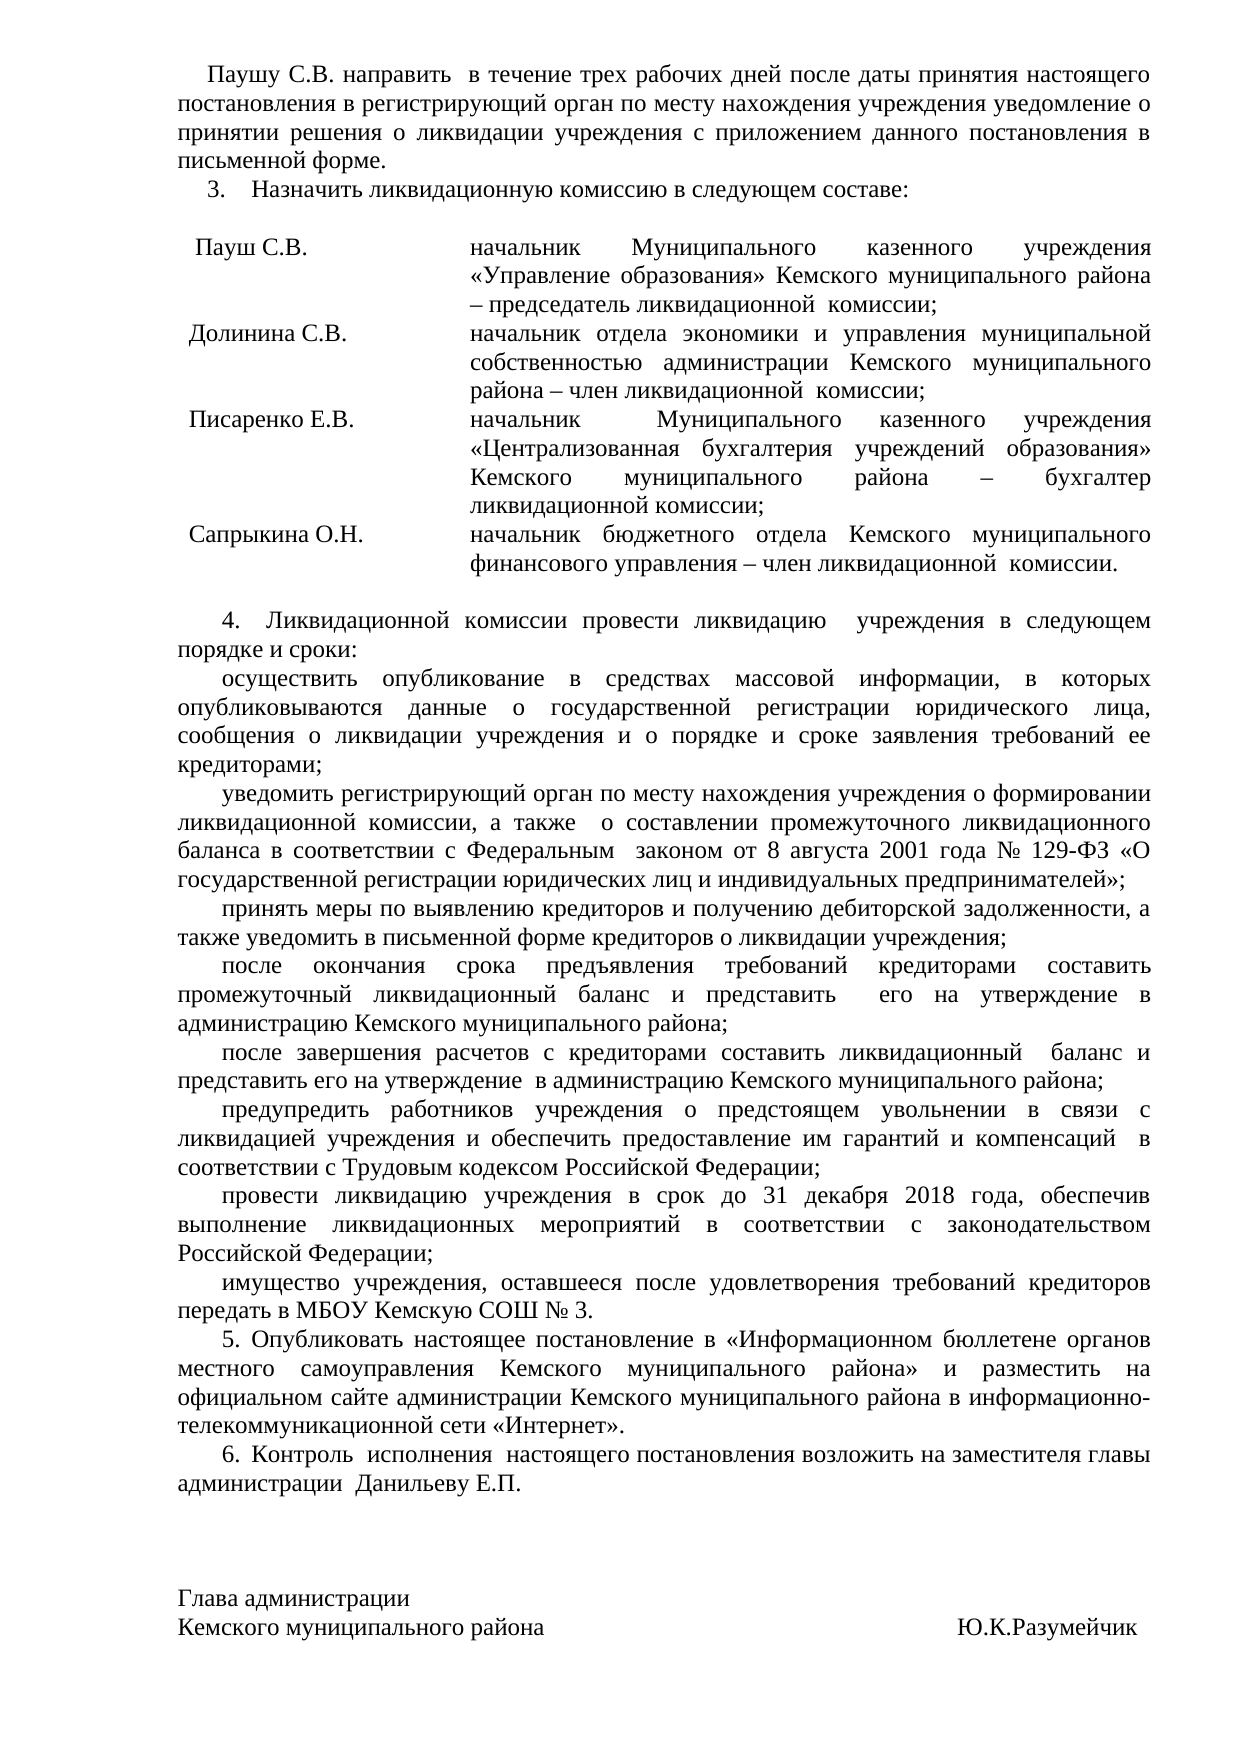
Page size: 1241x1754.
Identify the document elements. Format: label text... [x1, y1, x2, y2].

table_cell Писаренко Е.В. [177, 404, 458, 519]
table_cell Долинина С.В. [177, 318, 458, 404]
table_cell начальник отдела экономики и управления муниципальной собственностью администрации Кемского муниципального района – член ликвидационной комиссии; [459, 318, 1163, 404]
list предупредить работников учреждения о предстоящем увольнении в связи с ликвидацией учреждения и обеспечить предоставление им гарантий и компенсаций в соответствии с Трудовым кодексом Российской Федерации; [177, 1094, 1152, 1180]
table_header Пауш С.В. [177, 232, 458, 318]
list провести ликвидацию учреждения в срок до 31 декабря 2018 года, обеспечив выполнение ликвидационных мероприятий в соответствии с законодательством Российской Федерации; [177, 1180, 1152, 1267]
list Ликвидационной комиссии провести ликвидацию учреждения в следующем порядке и сроки: [177, 605, 1152, 663]
list Назначить ликвидационную комиссию в следующем составе: [177, 174, 1152, 203]
table_cell Сапрыкина О.Н. [177, 519, 458, 605]
list осуществить опубликование в средствах массовой информации, в которых опубликовываются данные о государственной регистрации юридического лица, сообщения о ликвидации учреждения и о порядке и сроке заявления требований ее кредиторами; [177, 663, 1152, 778]
text Глава администрации [177, 1583, 1152, 1612]
list принять меры по выявлению кредиторов и получению дебиторской задолженности, а также уведомить в письменной форме кредиторов о ликвидации учреждения; [177, 893, 1152, 950]
text Кемского муниципального района Ю.К.Разумейчик [177, 1612, 1152, 1640]
list имущество учреждения, оставшееся после удовлетворения требований кредиторов передать в МБОУ Кемскую СОШ № 3. [177, 1267, 1152, 1324]
list Контроль исполнения настоящего постановления возложить на заместителя главы администрации Данильеву Е.П. [177, 1439, 1152, 1497]
text Паушу С.В. направить в течение трех рабочих дней после даты принятия настоящего постановления в регистрирующий орган по месту нахождения учреждения уведомление о принятии решения о ликвидации учреждения с приложением данного постановления в письменной форме. [177, 59, 1152, 174]
list Опубликовать настоящее постановление в «Информационном бюллетене органов местного самоуправления Кемского муниципального района» и разместить на официальном сайте администрации Кемского муниципального района в информационно-телекоммуникационной сети «Интернет». [177, 1324, 1152, 1439]
table_cell начальник бюджетного отдела Кемского муниципального финансового управления – член ликвидационной комиссии. [459, 519, 1163, 605]
list уведомить регистрирующий орган по месту нахождения учреждения о формировании ликвидационной комиссии, а также о составлении промежуточного ликвидационного баланса в соответствии с Федеральным законом от 8 августа 2001 года № 129-ФЗ «О государственной регистрации юридических лиц и индивидуальных предпринимателей»; [177, 778, 1152, 893]
list после окончания срока предъявления требований кредиторами составить промежуточный ликвидационный баланс и представить его на утверждение в администрацию Кемского муниципального района; [177, 950, 1152, 1037]
table_header начальник Муниципального казенного учреждения «Управление образования» Кемского муниципального района – председатель ликвидационной комиссии; [459, 232, 1163, 318]
list после завершения расчетов с кредиторами составить ликвидационный баланс и представить его на утверждение в администрацию Кемского муниципального района; [177, 1037, 1152, 1094]
table_cell начальник Муниципального казенного учреждения «Централизованная бухгалтерия учреждений образования» Кемского муниципального района – бухгалтер ликвидационной комиссии; [459, 404, 1163, 519]
